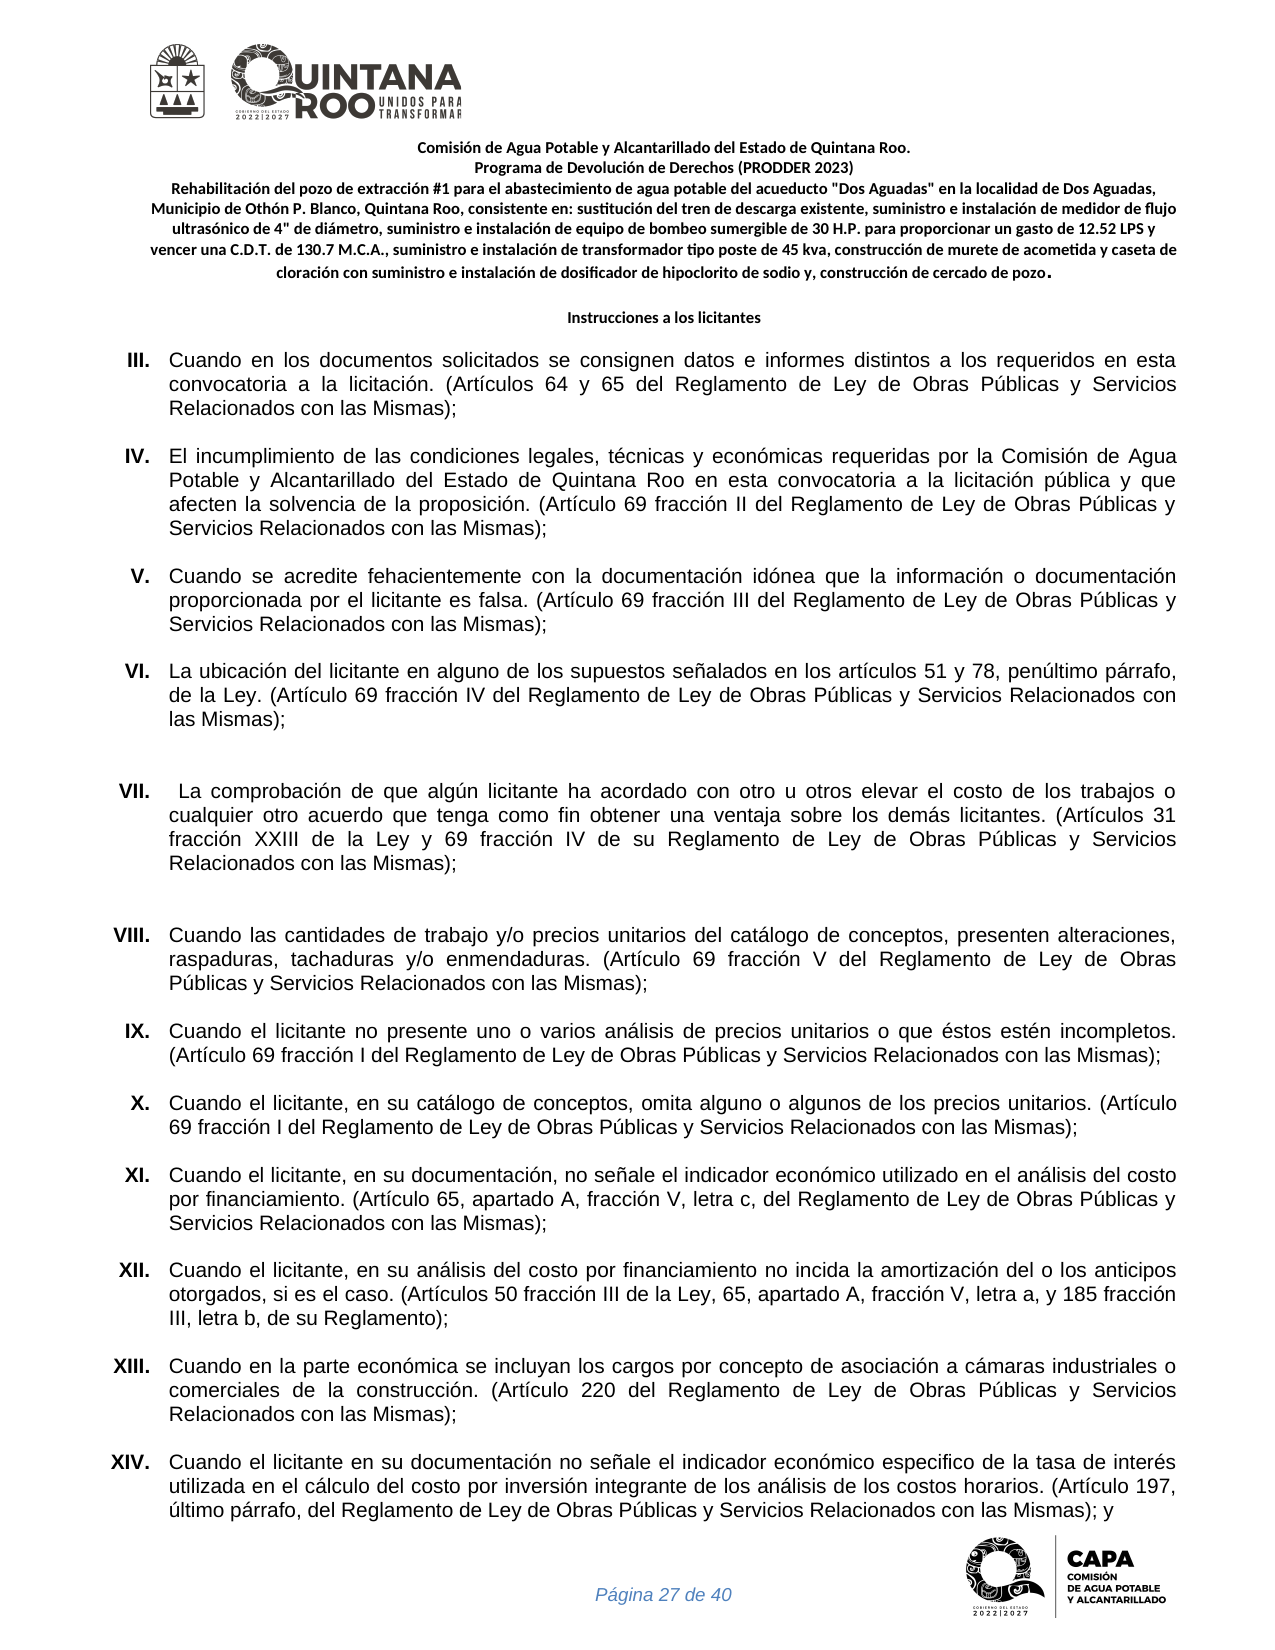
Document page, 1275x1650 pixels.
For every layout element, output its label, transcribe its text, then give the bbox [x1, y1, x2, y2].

list Cuando las cantidades de trabajo y/o precios unitarios del catálogo de conceptos, presenten alteraciones, raspaduras, tachaduras y/o enmendaduras. (Artículo 69 fracción V del Reglamento de Ley de Obras Públicas y Servicios Relacionados con las Mismas); [150, 923, 1178, 995]
list La comprobación de que algún licitante ha acordado con otro u otros elevar el costo de los trabajos o cualquier otro acuerdo que tenga como fin obtener una ventaja sobre los demás licitantes. (Artículos 31 fracción XXIII de la Ley y 69 fracción IV de su Reglamento de Ley de Obras Públicas y Servicios Relacionados con las Mismas); [150, 779, 1178, 875]
list Cuando el licitante, en su catálogo de conceptos, omita alguno o algunos de los precios unitarios. (Artículo 69 fracción I del Reglamento de Ley de Obras Públicas y Servicios Relacionados con las Mismas); [150, 1091, 1178, 1138]
list Cuando el licitante en su documentación no señale el indicador económico especifico de la tasa de interés utilizada en el cálculo del costo por inversión integrante de los análisis de los costos horarios. (Artículo 197, último párrafo, del Reglamento de Ley de Obras Públicas y Servicios Relacionados con las Mismas); y [150, 1450, 1178, 1522]
picture [150, 44, 462, 120]
list Cuando el licitante no presente uno o varios análisis de precios unitarios o que éstos estén incompletos. (Artículo 69 fracción I del Reglamento de Ley de Obras Públicas y Servicios Relacionados con las Mismas); [150, 1019, 1178, 1067]
list Cuando en la parte económica se incluyan los cargos por concepto de asociación a cámaras industriales o comerciales de la construcción. (Artículo 220 del Reglamento de Ley de Obras Públicas y Servicios Relacionados con las Mismas); [150, 1354, 1178, 1426]
list El incumplimiento de las condiciones legales, técnicas y económicas requeridas por la Comisión de Agua Potable y Alcantarillado del Estado de Quintana Roo en esta convocatoria a la licitación pública y que afecten la solvencia de la proposición. (Artículo 69 fracción II del Reglamento de Ley de Obras Públicas y Servicios Relacionados con las Mismas); [150, 444, 1178, 539]
list Cuando se acredite fehacientemente con la documentación idónea que la información o documentación proporcionada por el licitante es falsa. (Artículo 69 fracción III del Reglamento de Ley de Obras Públicas y Servicios Relacionados con las Mismas); [150, 563, 1178, 635]
list Cuando el licitante, en su documentación, no señale el indicador económico utilizado en el análisis del costo por financiamiento. (Artículo 65, apartado A, fracción V, letra c, del Reglamento de Ley de Obras Públicas y Servicios Relacionados con las Mismas); [150, 1162, 1178, 1234]
list La ubicación del licitante en alguno de los supuestos señalados en los artículos 51 y 78, penúltimo párrafo, de la Ley. (Artículo 69 fracción IV del Reglamento de Ley de Obras Públicas y Servicios Relacionados con las Mismas); [150, 659, 1178, 731]
list Cuando el licitante, en su análisis del costo por financiamiento no incida la amortización del o los anticipos otorgados, si es el caso. (Artículos 50 fracción III de la Ley, 65, apartado A, fracción V, letra a, y 185 fracción III, letra b, de su Reglamento); [150, 1258, 1178, 1330]
picture [948, 1511, 1179, 1641]
list Cuando en los documentos solicitados se consignen datos e informes distintos a los requeridos en esta convocatoria a la licitación. (Artículos 64 y 65 del Reglamento de Ley de Obras Públicas y Servicios Relacionados con las Mismas); [150, 348, 1178, 420]
